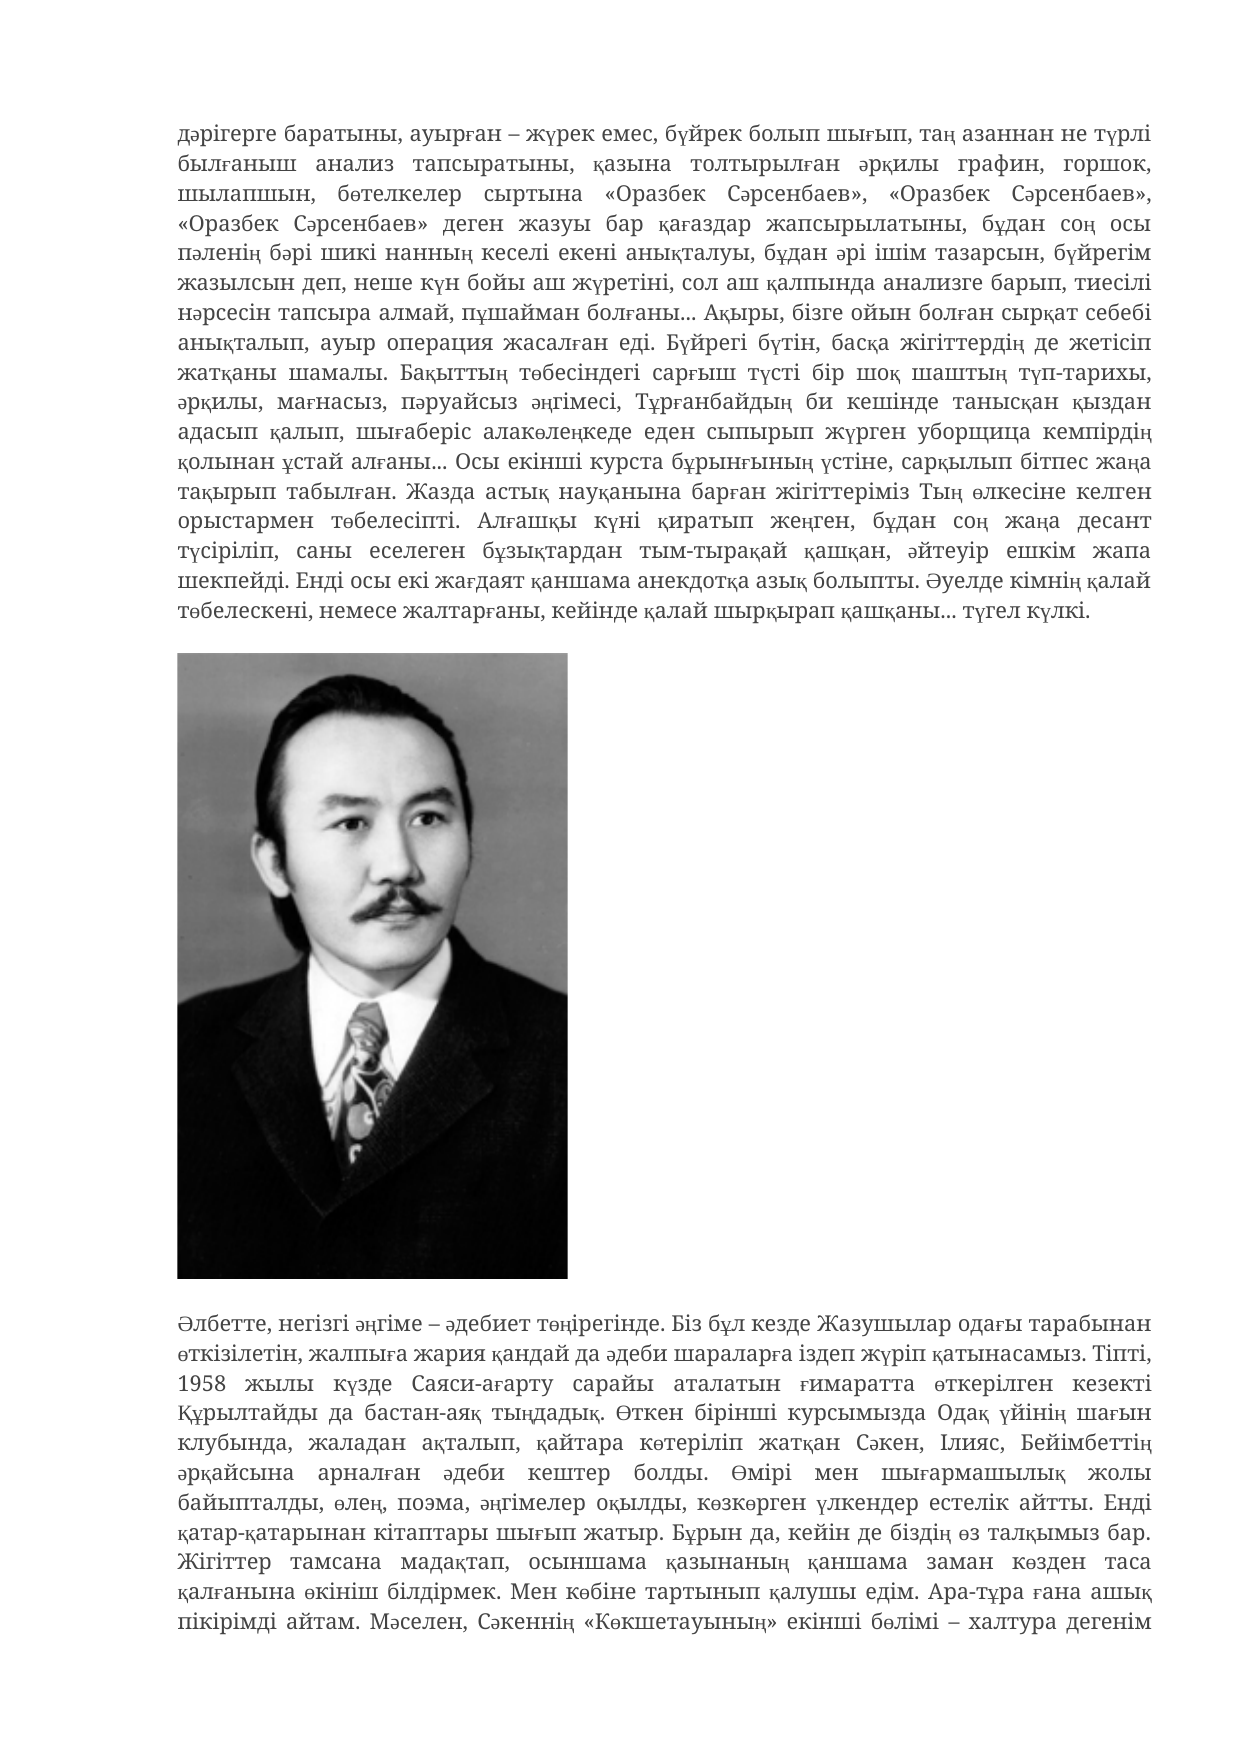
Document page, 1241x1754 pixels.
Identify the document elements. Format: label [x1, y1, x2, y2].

picture [177, 653, 568, 1279]
text [177, 1308, 1152, 1636]
text [177, 118, 1152, 624]
